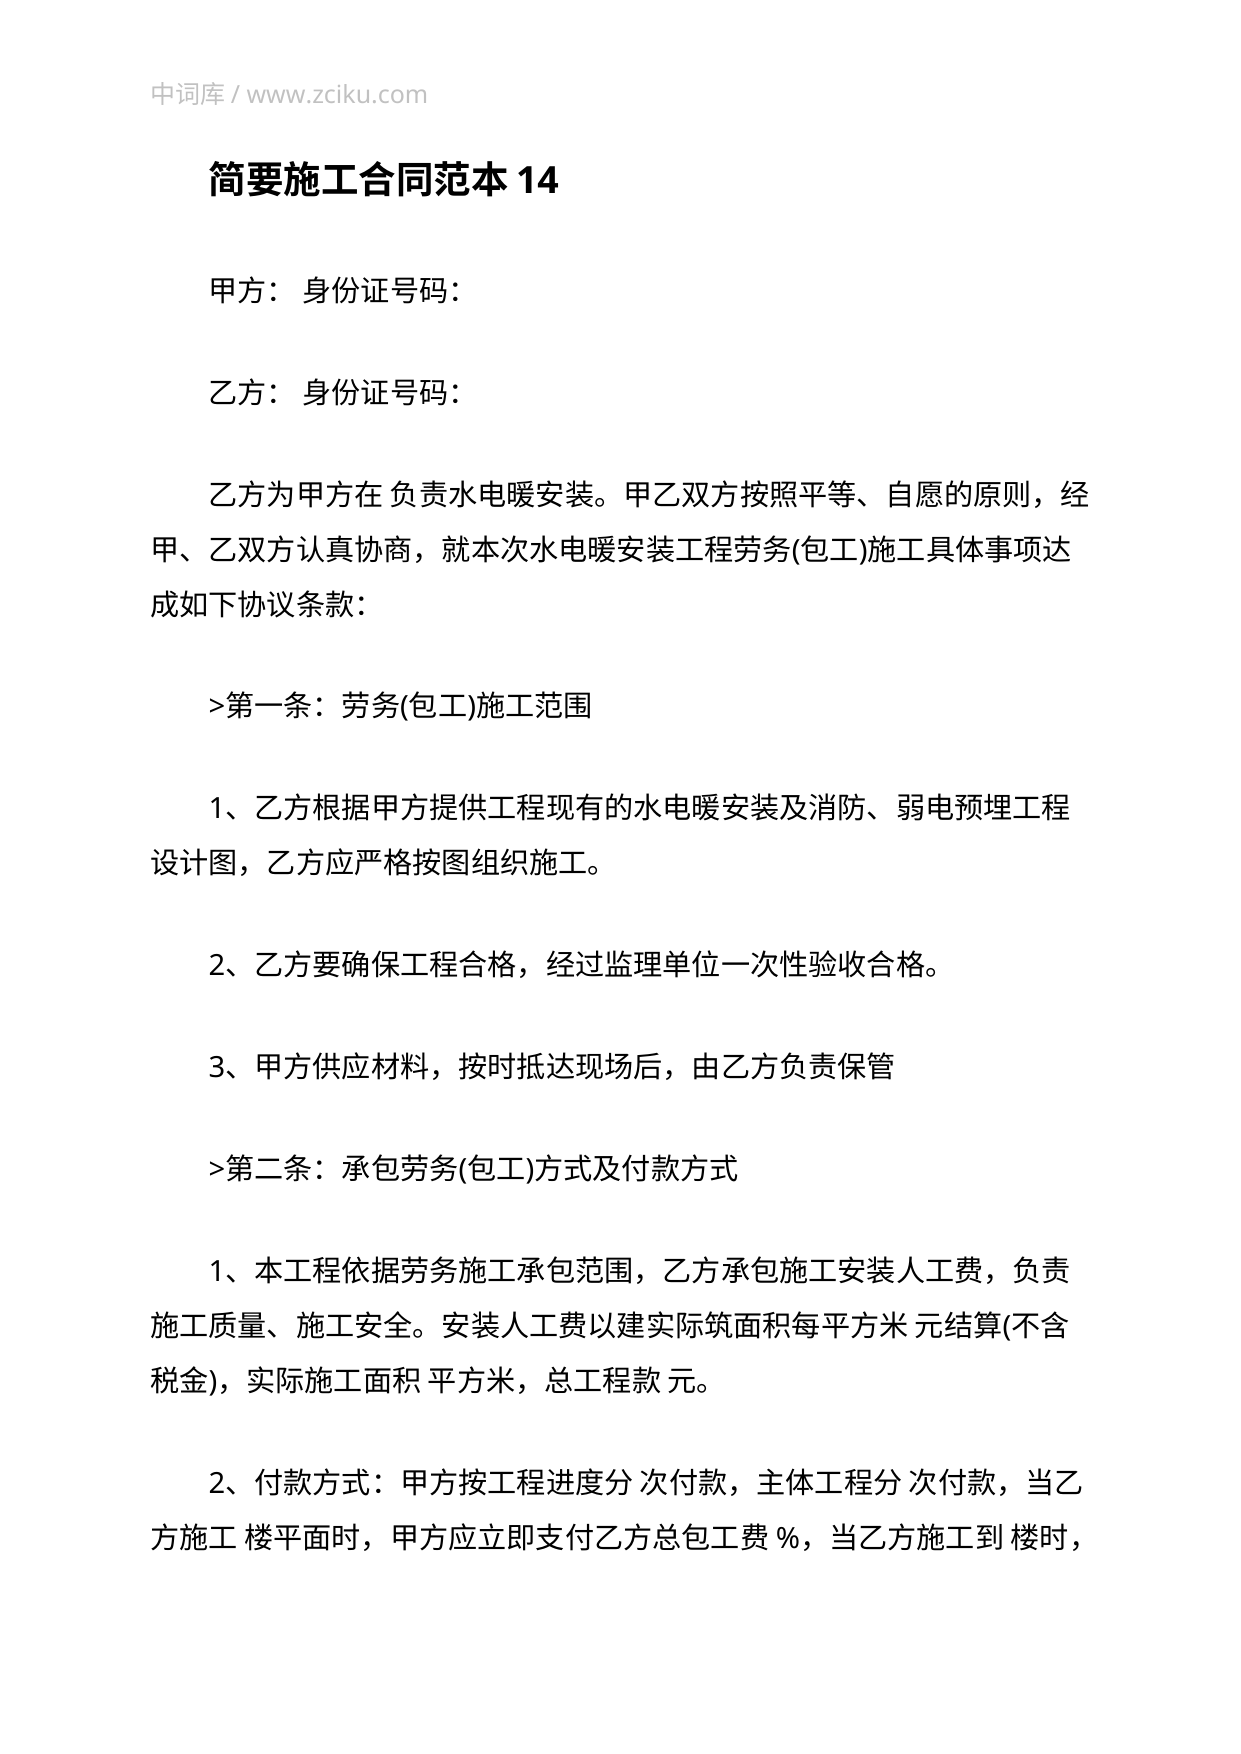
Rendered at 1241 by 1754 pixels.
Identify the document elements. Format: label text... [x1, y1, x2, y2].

text 2、乙方要确保工程合格，经过监理单位一次性验收合格。 [150, 942, 1090, 984]
text 3、甲方供应材料，按时抵达现场后，由乙方负责保管 [150, 1043, 1090, 1086]
text 1、乙方根据甲方提供工程现有的水电暖安装及消防、弱电预埋工程设计图，乙方应严格按图组织施工。 [150, 785, 1090, 882]
text 简要施工合同范本14 [150, 150, 1090, 204]
text 乙方为甲方在 负责水电暖安装。甲乙双方按照平等、自愿的原则，经甲、乙双方认真协商，就本次水电暖安装工程劳务(包工)施工具体事项达成如下协议条款： [150, 471, 1090, 623]
text 甲方： 身份证号码： [150, 268, 1090, 310]
text 1、本工程依据劳务施工承包范围，乙方承包施工安装人工费，负责施工质量、施工安全。安装人工费以建实际筑面积每平方米 元结算(不含税金)，实际施工面积 平方米，总工程款 元。 [150, 1247, 1090, 1400]
text 乙方： 身份证号码： [150, 369, 1090, 412]
text >第一条：劳务(包工)施工范围 [150, 683, 1090, 725]
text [150, 1459, 1090, 1557]
text >第二条：承包劳务(包工)方式及付款方式 [150, 1146, 1090, 1188]
